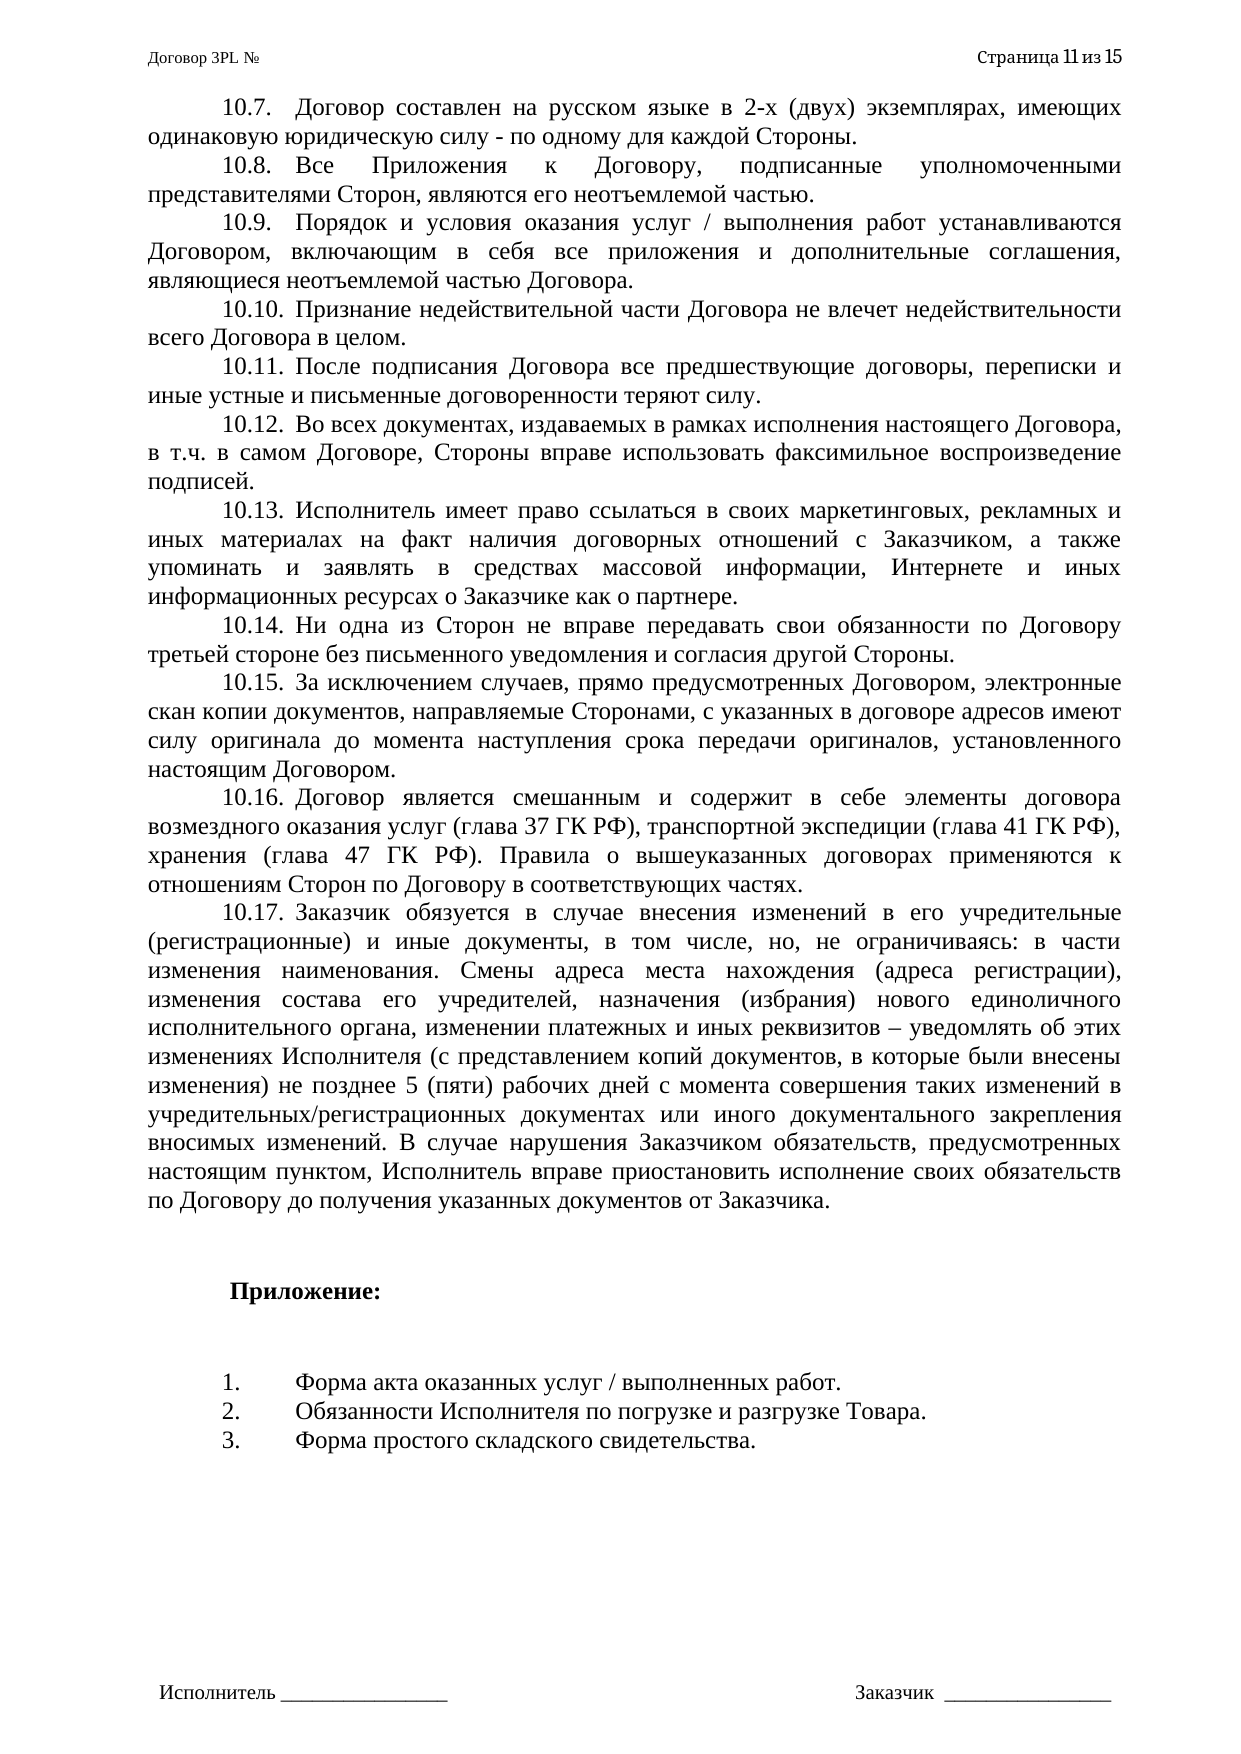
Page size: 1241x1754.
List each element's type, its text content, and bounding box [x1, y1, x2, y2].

list Договор является смешанным и содержит в себе элементы договора возмездного оказания услуг (глава 37 ГК РФ), транспортной экспедиции (глава 41 ГК РФ), хранения (глава 47 ГК РФ). Правила о вышеуказанных договорах применяются к отношениям Сторон по Договору в соответствующих частях. [148, 782, 1122, 897]
list Признание недействительной части Договора не влечет недействительности всего Договора в целом. [148, 294, 1122, 351]
list Порядок и условия оказания услуг / выполнения работ устанавливаются Договором, включающим в себя все приложения и дополнительные соглашения, являющиеся неотъемлемой частью Договора. [148, 207, 1122, 294]
list Ни одна из Сторон не вправе передавать свои обязанности по Договору третьей стороне без письменного уведомления и согласия другой Стороны. [148, 610, 1122, 667]
list После подписания Договора все предшествующие договоры, переписки и иные устные и письменные договоренности теряют силу. [148, 351, 1122, 409]
list Обязанности Исполнителя по погрузке и разгрузке Товара. [148, 1396, 1122, 1425]
list Форма простого складского свидетельства. [148, 1425, 1122, 1454]
list Все Приложения к Договору, подписанные уполномоченными представителями Сторон, являются его неотъемлемой частью. [148, 150, 1122, 207]
list Во всех документах, издаваемых в рамках исполнения настоящего Договора, в т.ч. в самом Договоре, Стороны вправе использовать факсимильное воспроизведение подписей. [148, 409, 1122, 495]
list За исключением случаев, прямо предусмотренных Договором, электронные скан копии документов, направляемые Сторонами, с указанных в договоре адресов имеют силу оригинала до момента наступления срока передачи оригиналов, установленного настоящим Договором. [148, 667, 1122, 782]
list Заказчик обязуется в случае внесения изменений в его учредительные (регистрационные) и иные документы, в том числе, но, не ограничиваясь: в части изменения наименования. Смены адреса места нахождения (адреса регистрации), изменения состава его учредителей, назначения (избрания) нового единоличного исполнительного органа, изменении платежных и иных реквизитов – уведомлять об этих изменениях Исполнителя (с представлением копий документов, в которые были внесены изменения) не позднее 5 (пяти) рабочих дней с момента совершения таких изменений в учредительных/регистрационных документах или иного документального закрепления вносимых изменений. В случае нарушения Заказчиком обязательств, предусмотренных настоящим пунктом, Исполнитель вправе приостановить исполнение своих обязательств по Договору до получения указанных документов от Заказчика. [148, 897, 1122, 1214]
list Исполнитель имеет право ссылаться в своих маркетинговых, рекламных и иных материалах на факт наличия договорных отношений с Заказчиком, а также упоминать и заявлять в средствах массовой информации, Интернете и иных информационных ресурсах о Заказчике как о партнере. [148, 495, 1122, 610]
list Договор составлен на русском языке в 2-х (двух) экземплярах, имеющих одинаковую юридическую силу - по одному для каждой Стороны. [148, 92, 1122, 150]
list Форма акта оказанных услуг / выполненных работ. [148, 1367, 1122, 1396]
text Приложение: [229, 1276, 1122, 1305]
